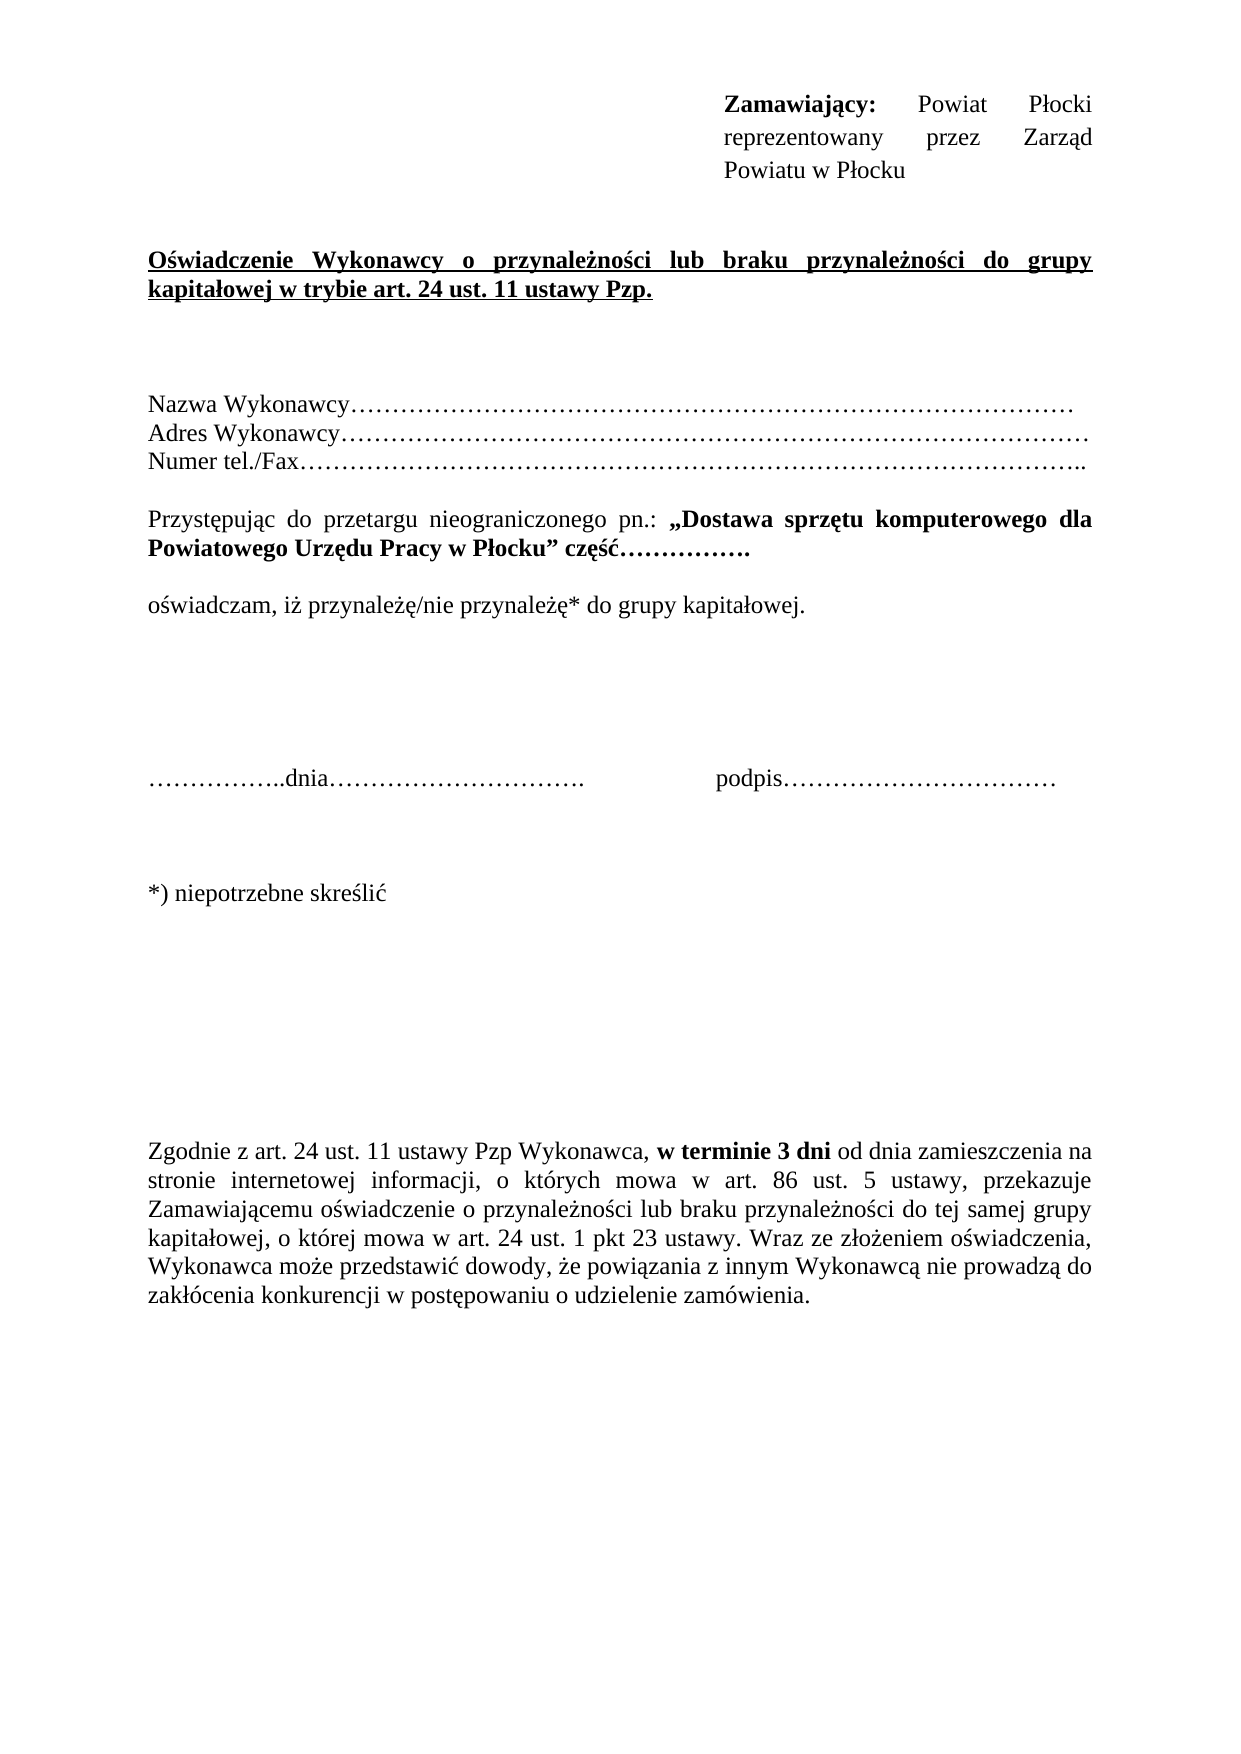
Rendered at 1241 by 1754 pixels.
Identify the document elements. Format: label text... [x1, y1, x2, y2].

text Zamawiający: Powiat Płocki reprezentowany przez Zarząd Powiatu w Płocku [724, 89, 1092, 183]
text Zgodnie z art. 24 ust. 11 ustawy Pzp Wykonawca, w terminie 3 dni od dnia zamieszczenia na stronie internetowej informacji, o których mowa w art. 86 ust. 5 ustawy, przekazuje Zamawiającemu oświadczenie o przynależności lub braku przynależności do tej samej grupy kapitałowej, o której mowa w art. 24 ust. 1 pkt 23 ustawy. Wraz ze złożeniem oświadczenia, Wykonawca może przedstawić dowody, że powiązania z innym Wykonawcą nie prowadzą do zakłócenia konkurencji w postępowaniu o udzielenie zamówienia. [148, 1136, 1092, 1309]
text Oświadczenie Wykonawcy o przynależności lub braku przynależności do grupy kapitałowej w trybie art. 24 ust. 11 ustawy Pzp. [148, 245, 1092, 270]
text Przystępując do przetargu nieograniczonego pn.: „Dostawa sprzętu komputerowego dla Powiatowego Urzędu Pracy w Płocku” część……………. [148, 504, 1092, 561]
text Numer tel./Fax………………………………………………………………………………….. [148, 446, 1092, 475]
text oświadczam, iż przynależę/nie przynależę* do grupy kapitałowej. [148, 590, 1092, 619]
text ……………..dnia…………………………. podpis…………………………… [148, 763, 1092, 791]
text Adres Wykonawcy……………………………………………………………………………… [148, 418, 1092, 446]
text Oświadczenie Wykonawcy o przynależności lub braku przynależności do grupy kapitałowej w trybie art. 24 ust. 11 ustawy Pzp. [148, 272, 1092, 303]
text Nazwa Wykonawcy…………………………………………………………………………… [148, 389, 1092, 418]
text *) niepotrzebne skreślić [148, 878, 1092, 906]
